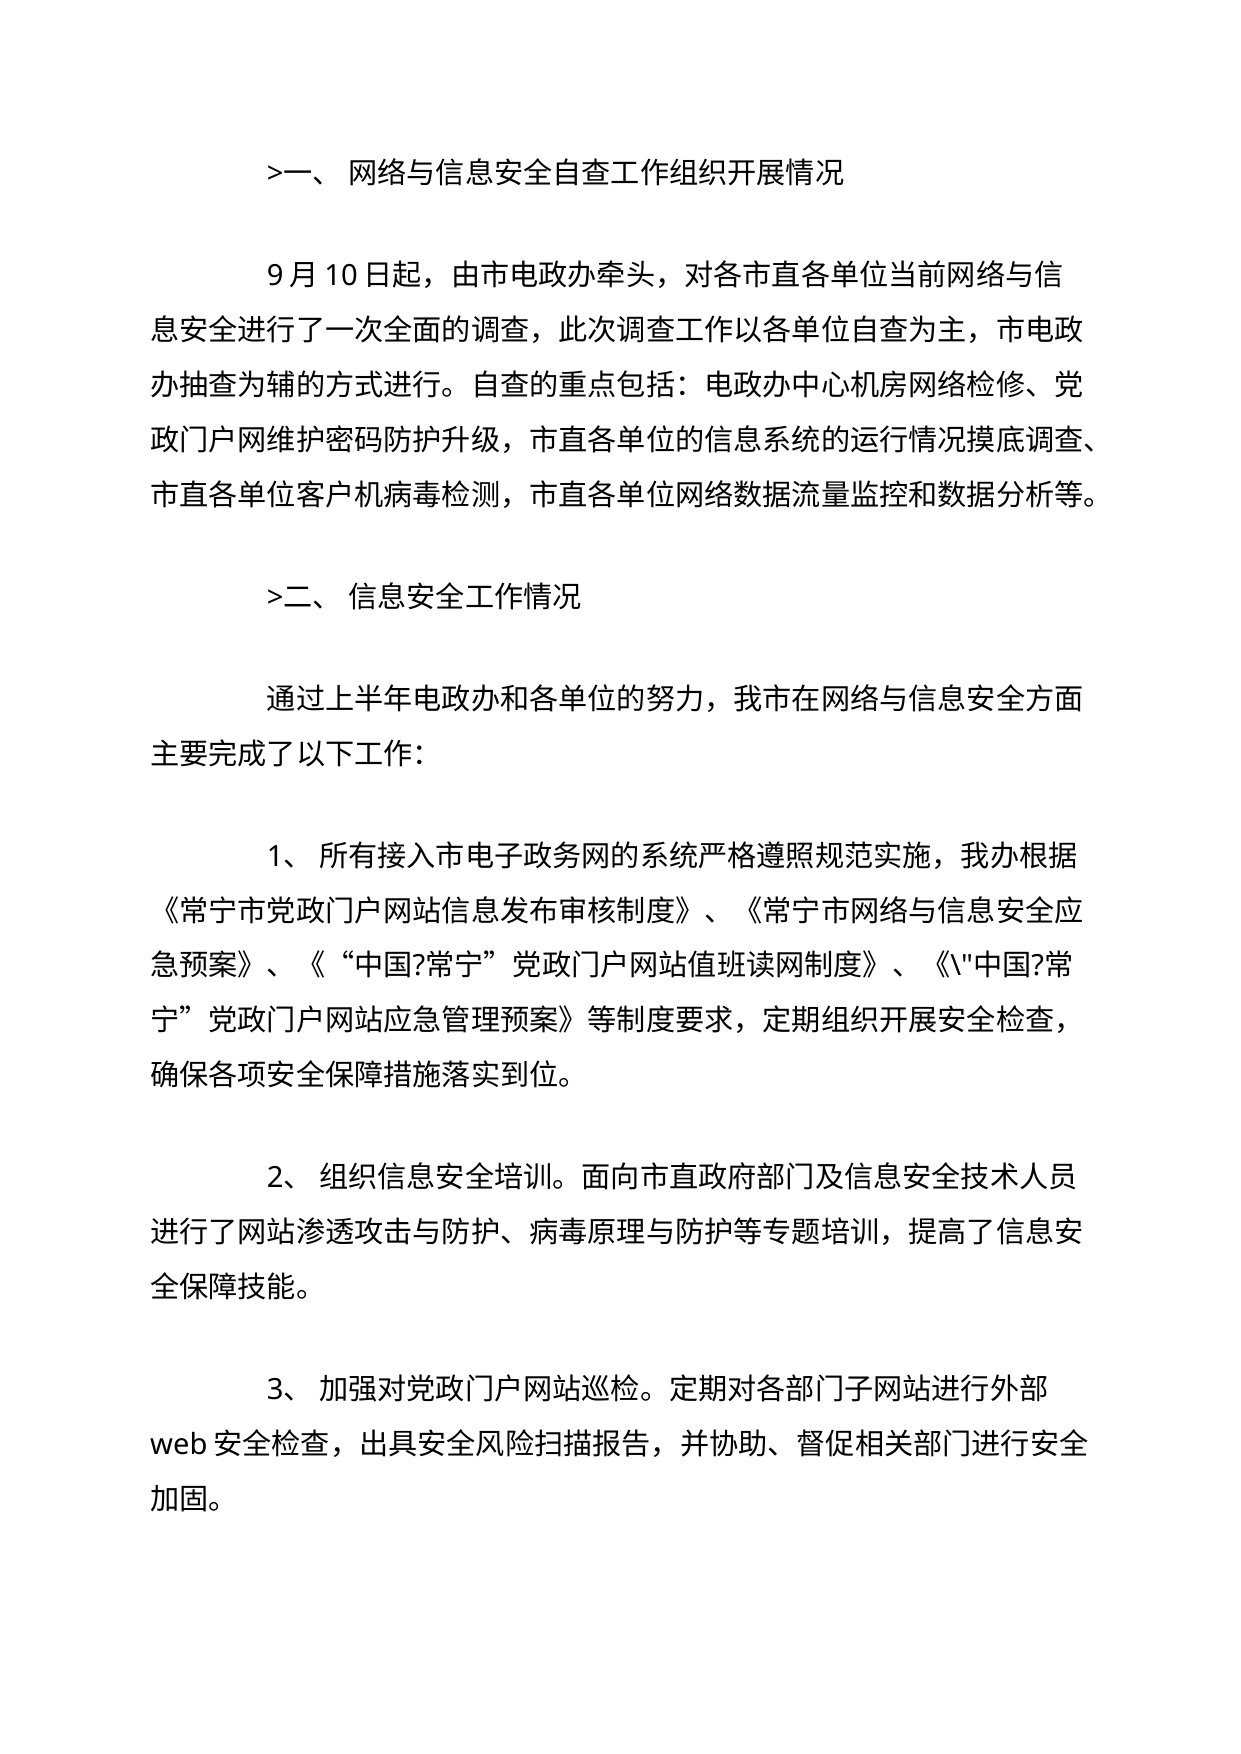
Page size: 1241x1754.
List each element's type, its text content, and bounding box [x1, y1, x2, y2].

text 1、 所有接入市电子政务网的系统严格遵照规范实施，我办根据《常宁市党政门户网站信息发布审核制度》、《常宁市网络与信息安全应急预案》、《“中国?常宁”党政门户网站值班读网制度》、《\"中国?常宁”党政门户网站应急管理预案》等制度要求，定期组织开展安全检查，确保各项安全保障措施落实到位。 [150, 832, 1090, 1094]
text >二、 信息安全工作情况 [150, 573, 1090, 616]
text 3、 加强对党政门户网站巡检。定期对各部门子网站进行外部web安全检查，出具安全风险扫描报告，并协助、督促相关部门进行安全加固。 [150, 1365, 1090, 1518]
text 9月10日起，由市电政办牵头，对各市直各单位当前网络与信息安全进行了一次全面的调查，此次调查工作以各单位自查为主，市电政办抽查为辅的方式进行。自查的重点包括：电政办中心机房网络检修、党政门户网维护密码防护升级，市直各单位的信息系统的运行情况摸底调查、市直各单位客户机病毒检测，市直各单位网络数据流量监控和数据分析等。 [150, 252, 1090, 514]
text >一、 网络与信息安全自查工作组织开展情况 [150, 150, 1090, 192]
text 2、 组织信息安全培训。面向市直政府部门及信息安全技术人员进行了网站渗透攻击与防护、病毒原理与防护等专题培训，提高了信息安全保障技能。 [150, 1154, 1090, 1306]
text 通过上半年电政办和各单位的努力，我市在网络与信息安全方面主要完成了以下工作： [150, 675, 1090, 773]
